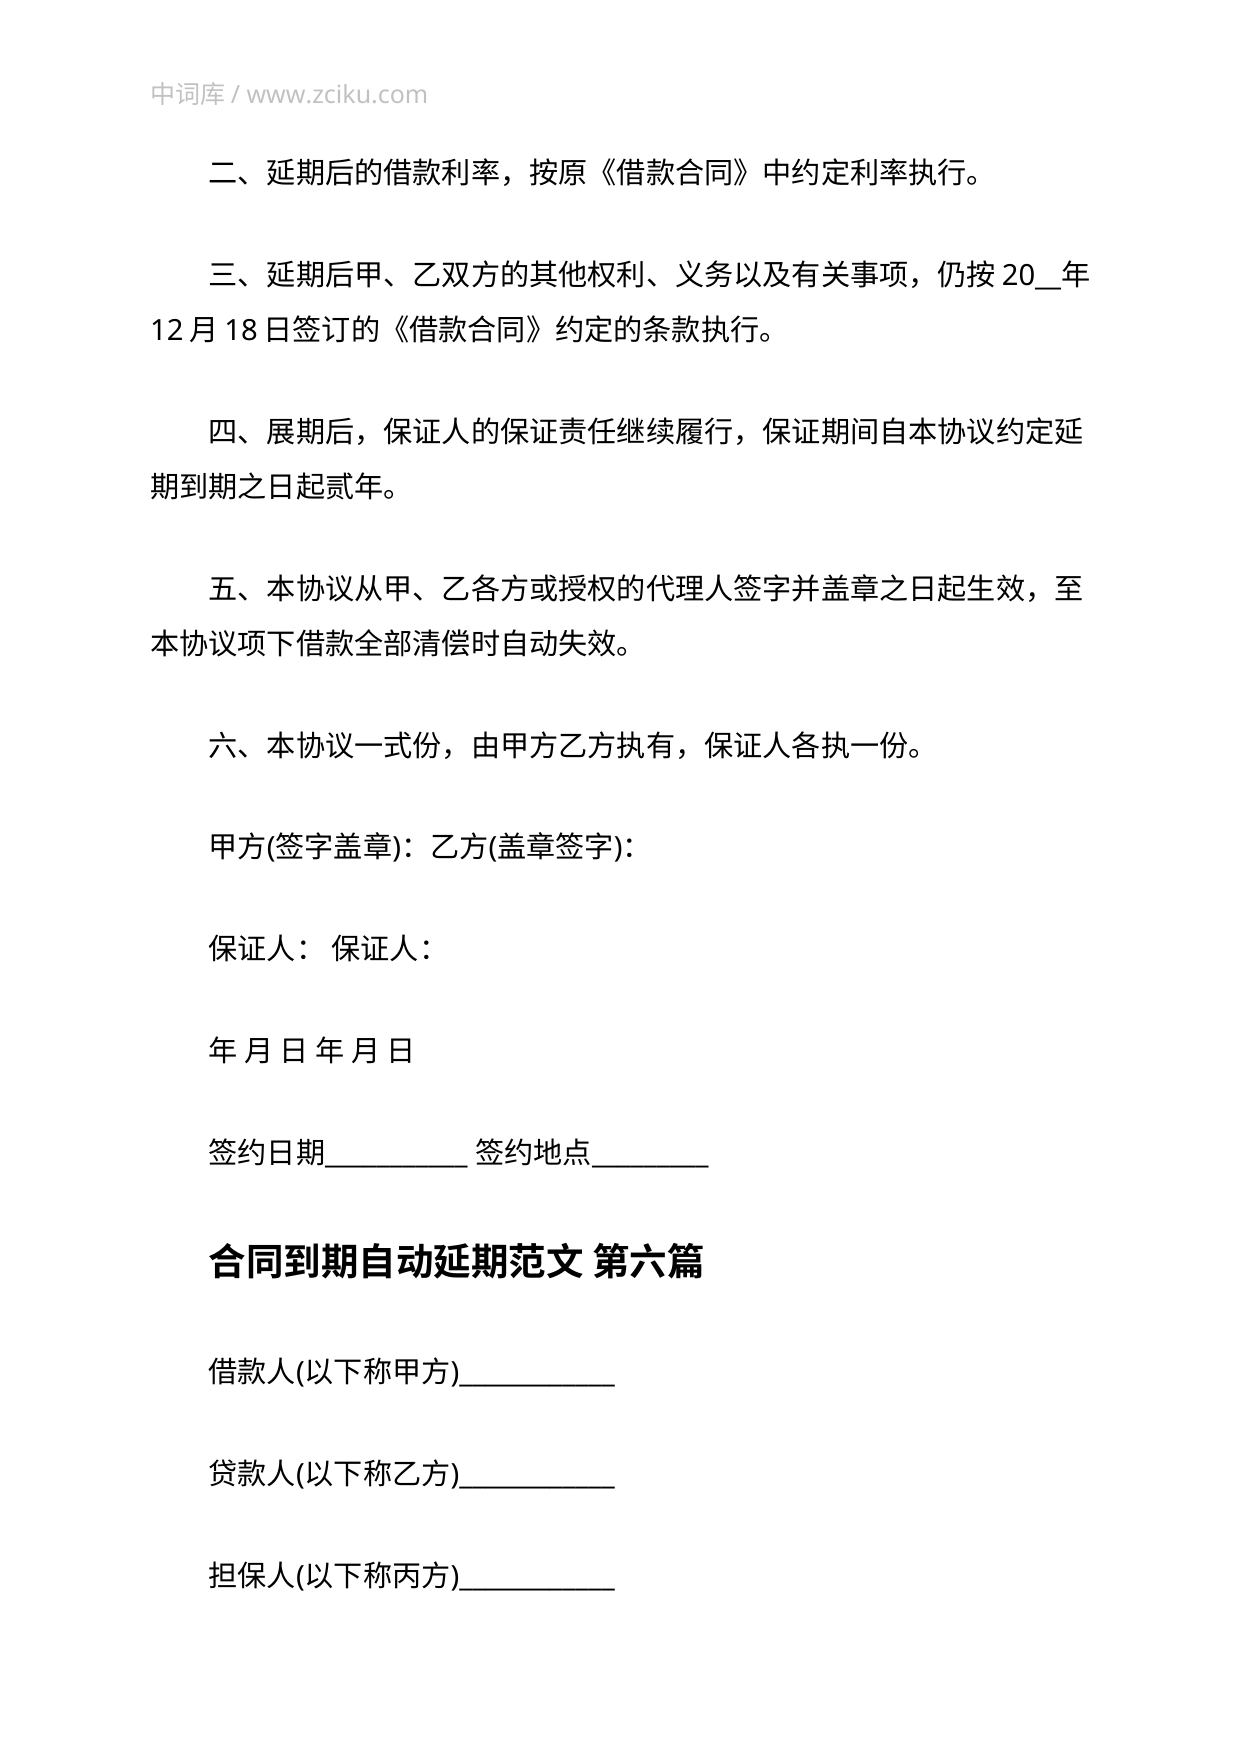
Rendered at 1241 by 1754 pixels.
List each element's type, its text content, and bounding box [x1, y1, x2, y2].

text 五、本协议从甲、乙各方或授权的代理人签字并盖章之日起生效，至本协议项下借款全部清偿时自动失效。 [150, 565, 1090, 663]
text 六、本协议一式份，由甲方乙方执有，保证人各执一份。 [150, 722, 1090, 764]
text 年 月 日 年 月 日 [150, 1028, 1090, 1070]
text 借款人(以下称甲方)____________ [150, 1349, 1090, 1391]
text 二、延期后的借款利率，按原《借款合同》中约定利率执行。 [150, 150, 1090, 192]
text 保证人： 保证人： [150, 926, 1090, 968]
text 签约日期___________ 签约地点_________ [150, 1129, 1090, 1172]
text 合同到期自动延期范文 第六篇 [150, 1231, 1090, 1286]
text 甲方(签字盖章)：乙方(盖章签字)： [150, 824, 1090, 866]
text 三、延期后甲、乙双方的其他权利、义务以及有关事项，仍按20__年12月18日签订的《借款合同》约定的条款执行。 [150, 252, 1090, 349]
text 贷款人(以下称乙方)____________ [150, 1451, 1090, 1493]
text 四、展期后，保证人的保证责任继续履行，保证期间自本协议约定延期到期之日起贰年。 [150, 409, 1090, 506]
text 担保人(以下称丙方)____________ [150, 1553, 1090, 1595]
